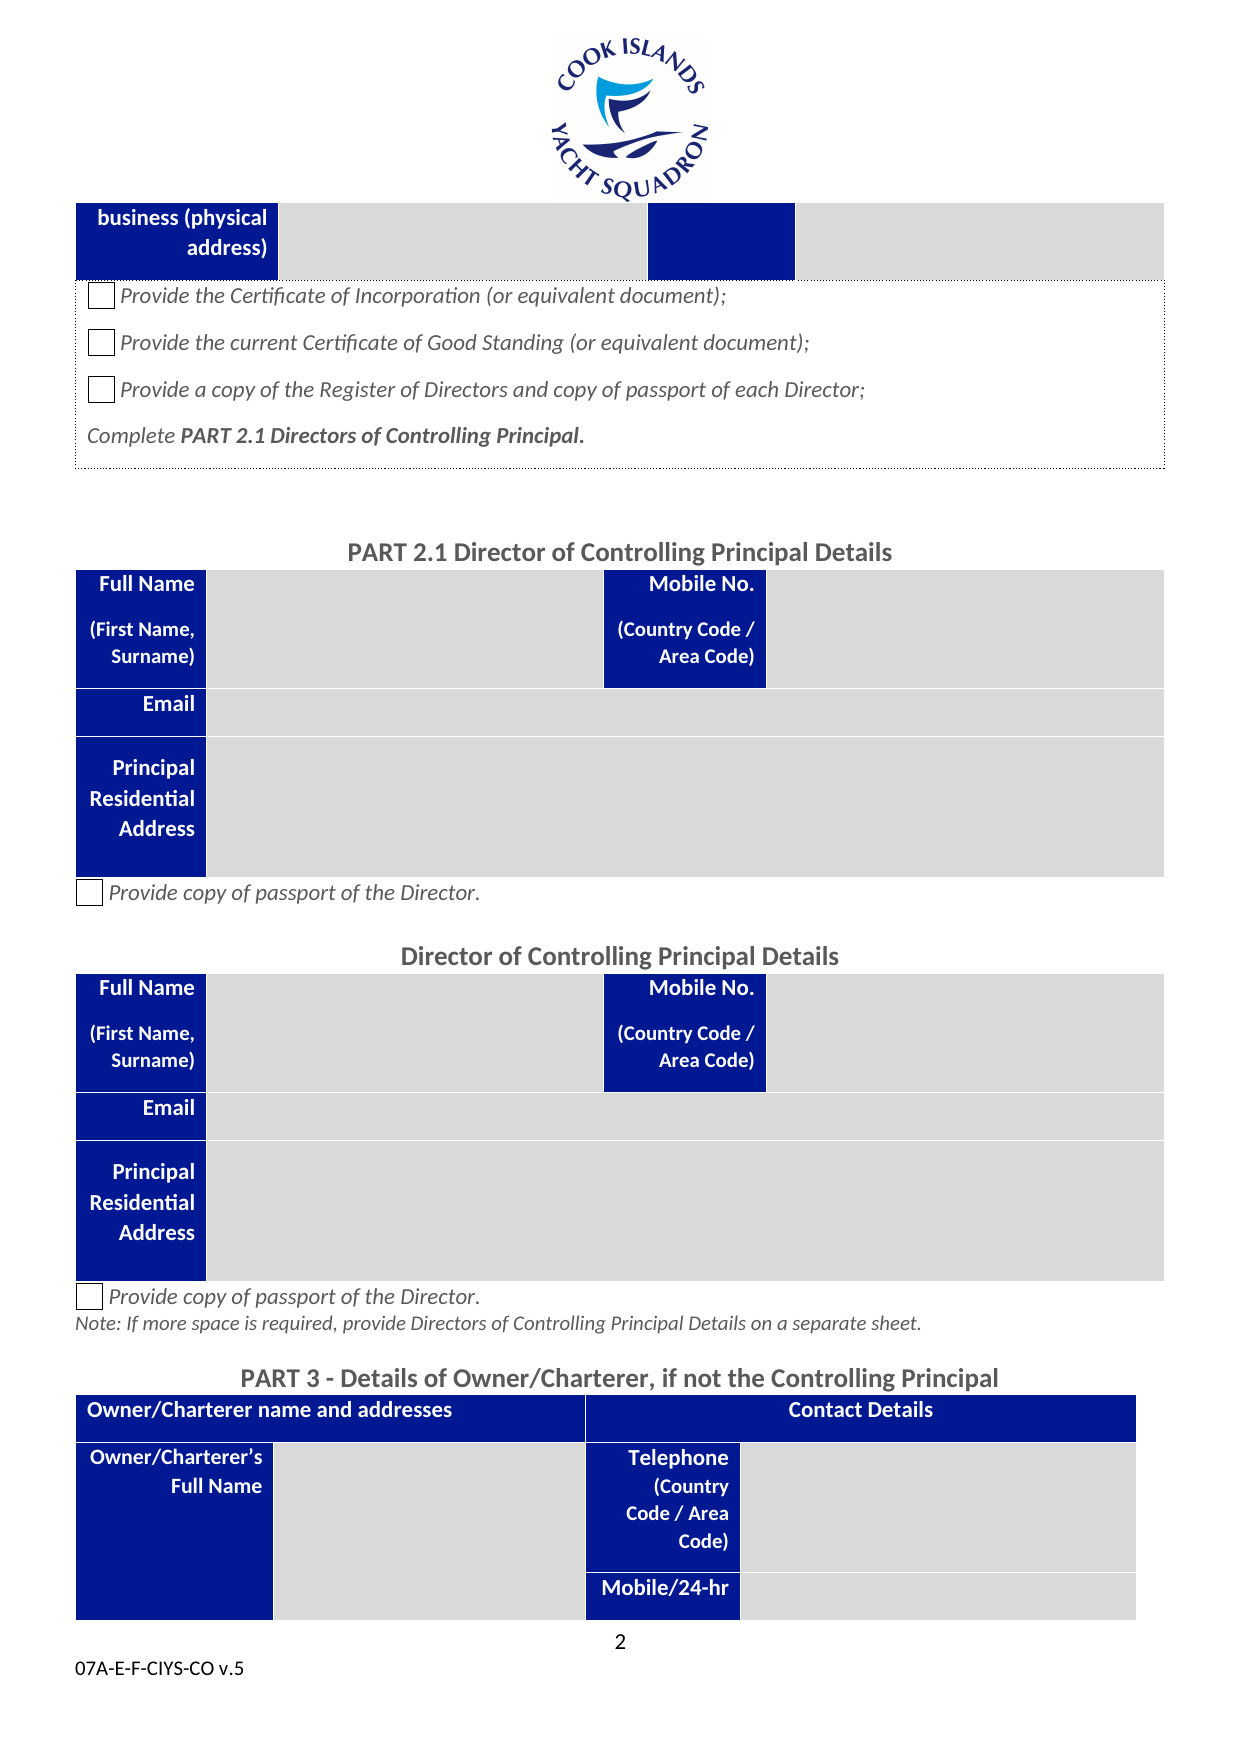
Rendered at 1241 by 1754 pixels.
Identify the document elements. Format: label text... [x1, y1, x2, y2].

table_header Full Name (First Name, Surname) [76, 570, 206, 688]
table_cell [207, 737, 1164, 877]
table_cell [207, 689, 1164, 736]
table_cell [207, 1093, 1164, 1140]
table_header [767, 974, 1164, 1092]
table_cell Principal Residential Address [76, 737, 206, 877]
table_cell Email [76, 689, 206, 736]
table_cell Owner/Charterer’s Full Name [76, 1443, 273, 1620]
table_header Owner/Charterer name and addresses [76, 1395, 585, 1442]
table_header [207, 974, 603, 1092]
table_header Mobile No. (Country Code / Area Code) [604, 974, 766, 1092]
text Provide copy of passport of the Director. [75, 878, 1165, 906]
table_header [207, 570, 603, 688]
table_cell [741, 1573, 1136, 1620]
table_cell Principal place of business (physical address) [76, 203, 278, 280]
table_header Full Name (First Name, Surname) [76, 974, 206, 1092]
text PART 3 - Details of Owner/Charterer, if not the Controlling Principal [75, 1361, 1165, 1394]
table_cell [207, 1141, 1164, 1281]
table_cell [741, 1443, 1136, 1572]
text Note: If more space is required, provide Directors of Controlling Principal Details on a separate sheet. [75, 1310, 1165, 1336]
table_cell Telephone (Country Code / Area Code) [586, 1443, 740, 1572]
text PART 2.1 Director of Controlling Principal Details [75, 535, 1165, 568]
table_cell [796, 203, 1164, 280]
table_cell Provide the Certificate of Incorporation (or equivalent document); Provide the current Certificate of Good Standing (or equivalent document); Provide a copy of the Register of Directors and copy of passport of each Director; Complete PART 2.1 Directors of Controlling Principal. [76, 280, 1165, 468]
table_cell Mobile/24-hr (Country Code / Area Code) [586, 1573, 740, 1620]
table_cell Principal Residential Address [76, 1141, 206, 1281]
table_header [767, 570, 1164, 688]
table_cell Website: [648, 203, 795, 280]
table_cell [279, 203, 647, 280]
table_cell [274, 1443, 585, 1620]
text Provide copy of passport of the Director. [75, 1282, 1165, 1310]
text Director of Controlling Principal Details [75, 939, 1165, 972]
table_cell Email [76, 1093, 206, 1140]
table_header Contact Details [586, 1395, 1136, 1442]
table_header Mobile No. (Country Code / Area Code) [604, 570, 766, 688]
picture [551, 38, 708, 202]
